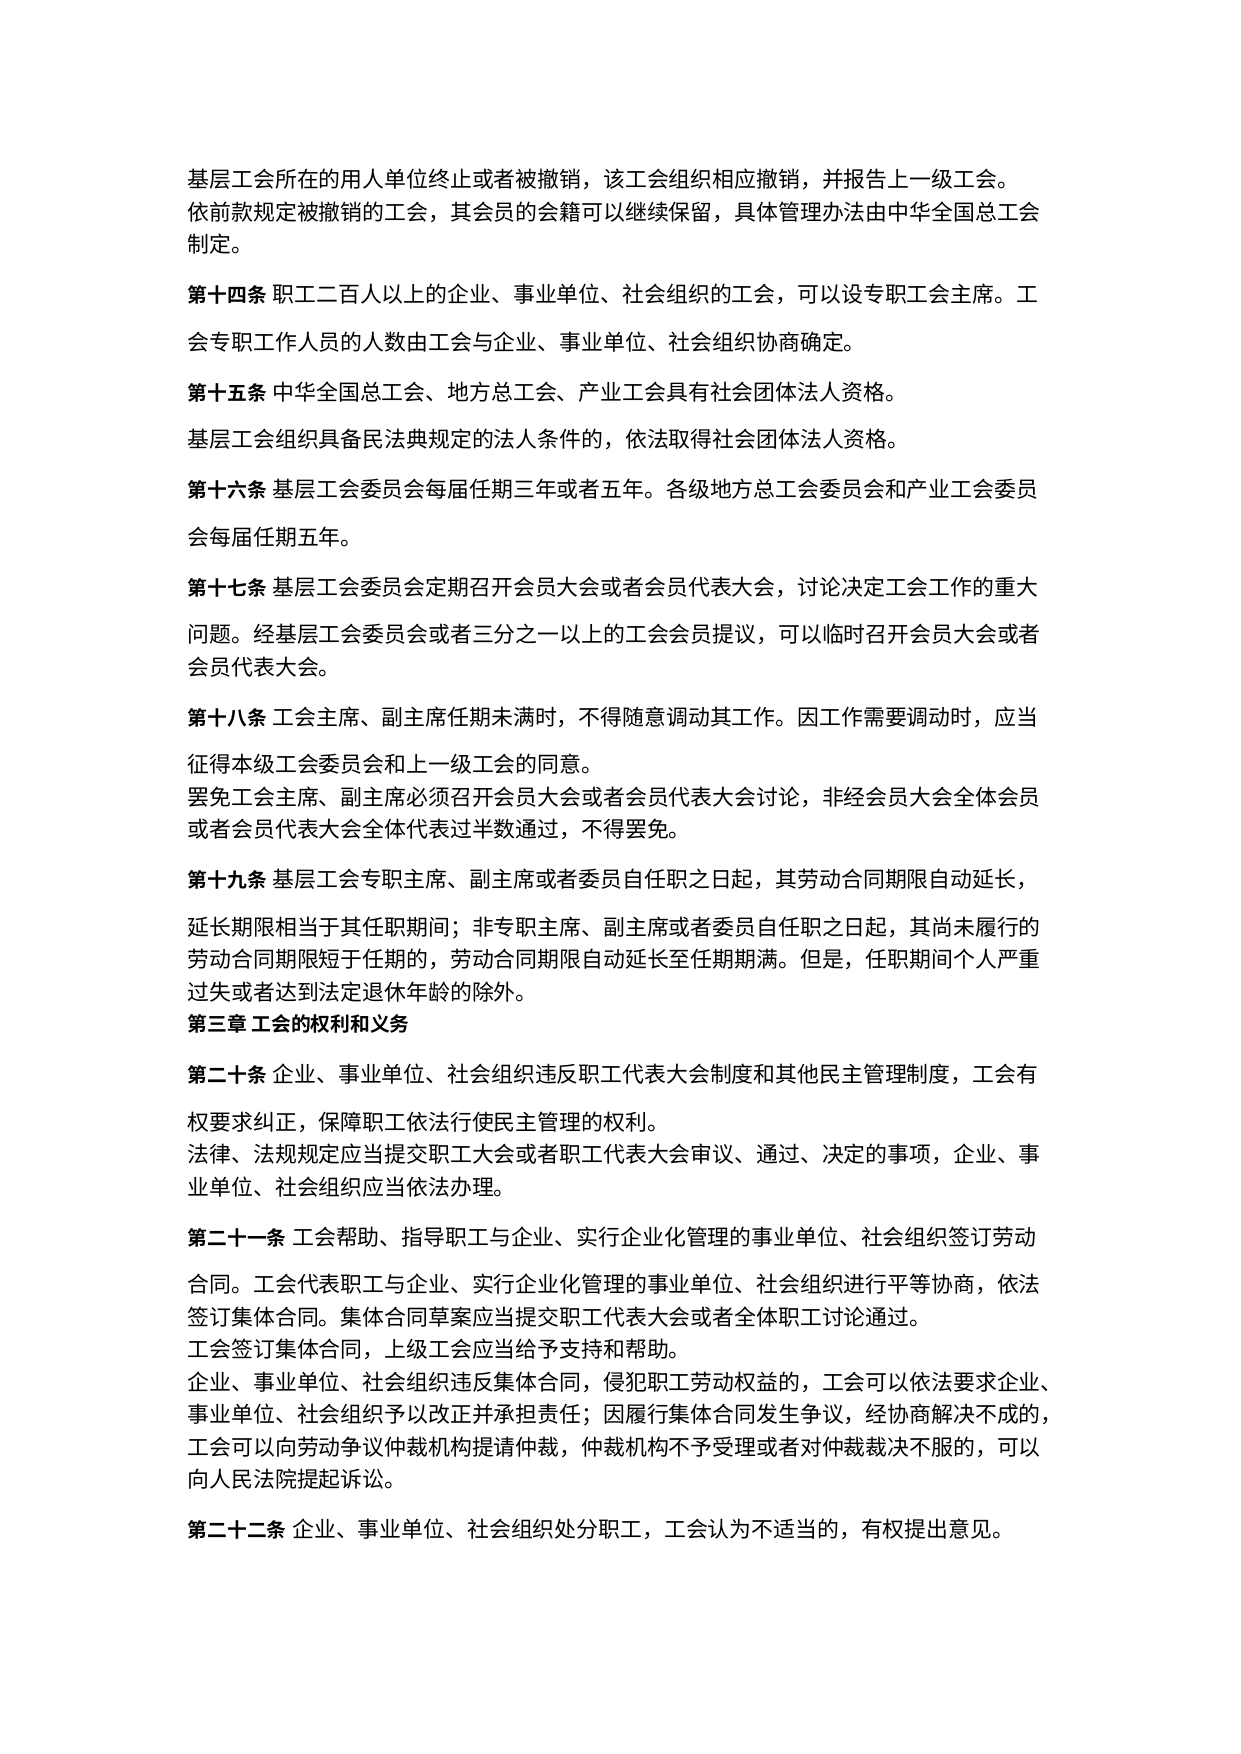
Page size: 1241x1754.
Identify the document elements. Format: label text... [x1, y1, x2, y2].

text 第十四条 职工二百人以上的企业、事业单位、社会组织的工会，可以设专职工会主席。工会专职工作人员的人数由工会与企业、事业单位、社会组织协商确定。 [187, 259, 1053, 357]
text 第十六条 基层工会委员会每届任期三年或者五年。各级地方总工会委员会和产业工会委员会每届任期五年。 [187, 454, 1053, 552]
text 工会签订集体合同，上级工会应当给予支持和帮助。 [187, 1332, 1053, 1364]
text 法律、法规规定应当提交职工大会或者职工代表大会审议、通过、决定的事项，企业、事业单位、社会组织应当依法办理。 [187, 1137, 1053, 1202]
text 第十八条 工会主席、副主席任期未满时，不得随意调动其工作。因工作需要调动时，应当征得本级工会委员会和上一级工会的同意。 [187, 682, 1053, 779]
text 依前款规定被撤销的工会，其会员的会籍可以继续保留，具体管理办法由中华全国总工会制定。 [187, 194, 1053, 259]
text 第二十二条 企业、事业单位、社会组织处分职工，工会认为不适当的，有权提出意见。 [187, 1494, 1053, 1559]
text 罢免工会主席、副主席必须召开会员大会或者会员代表大会讨论，非经会员大会全体会员或者会员代表大会全体代表过半数通过，不得罢免。 [187, 779, 1053, 844]
text 第二十一条 工会帮助、指导职工与企业、实行企业化管理的事业单位、社会组织签订劳动合同。工会代表职工与企业、实行企业化管理的事业单位、社会组织进行平等协商，依法签订集体合同。集体合同草案应当提交职工代表大会或者全体职工讨论通过。 [187, 1202, 1053, 1332]
text 第三章 工会的权利和义务 [187, 1007, 1053, 1039]
text 第十七条 基层工会委员会定期召开会员大会或者会员代表大会，讨论决定工会工作的重大问题。经基层工会委员会或者三分之一以上的工会会员提议，可以临时召开会员大会或者会员代表大会。 [187, 552, 1053, 682]
text 第十九条 基层工会专职主席、副主席或者委员自任职之日起，其劳动合同期限自动延长，延长期限相当于其任职期间；非专职主席、副主席或者委员自任职之日起，其尚未履行的劳动合同期限短于任期的，劳动合同期限自动延长至任期期满。但是，任职期间个人严重过失或者达到法定退休年龄的除外。 [187, 844, 1053, 1007]
text 第二十条 企业、事业单位、社会组织违反职工代表大会制度和其他民主管理制度，工会有权要求纠正，保障职工依法行使民主管理的权利。 [187, 1039, 1053, 1137]
text 第十五条 中华全国总工会、地方总工会、产业工会具有社会团体法人资格。 [187, 357, 1053, 422]
text 基层工会组织具备民法典规定的法人条件的，依法取得社会团体法人资格。 [187, 422, 1053, 454]
text 基层工会所在的用人单位终止或者被撤销，该工会组织相应撤销，并报告上一级工会。 [187, 162, 1053, 194]
text 企业、事业单位、社会组织违反集体合同，侵犯职工劳动权益的，工会可以依法要求企业、事业单位、社会组织予以改正并承担责任；因履行集体合同发生争议，经协商解决不成的，工会可以向劳动争议仲裁机构提请仲裁，仲裁机构不予受理或者对仲裁裁决不服的，可以向人民法院提起诉讼。 [187, 1364, 1053, 1494]
